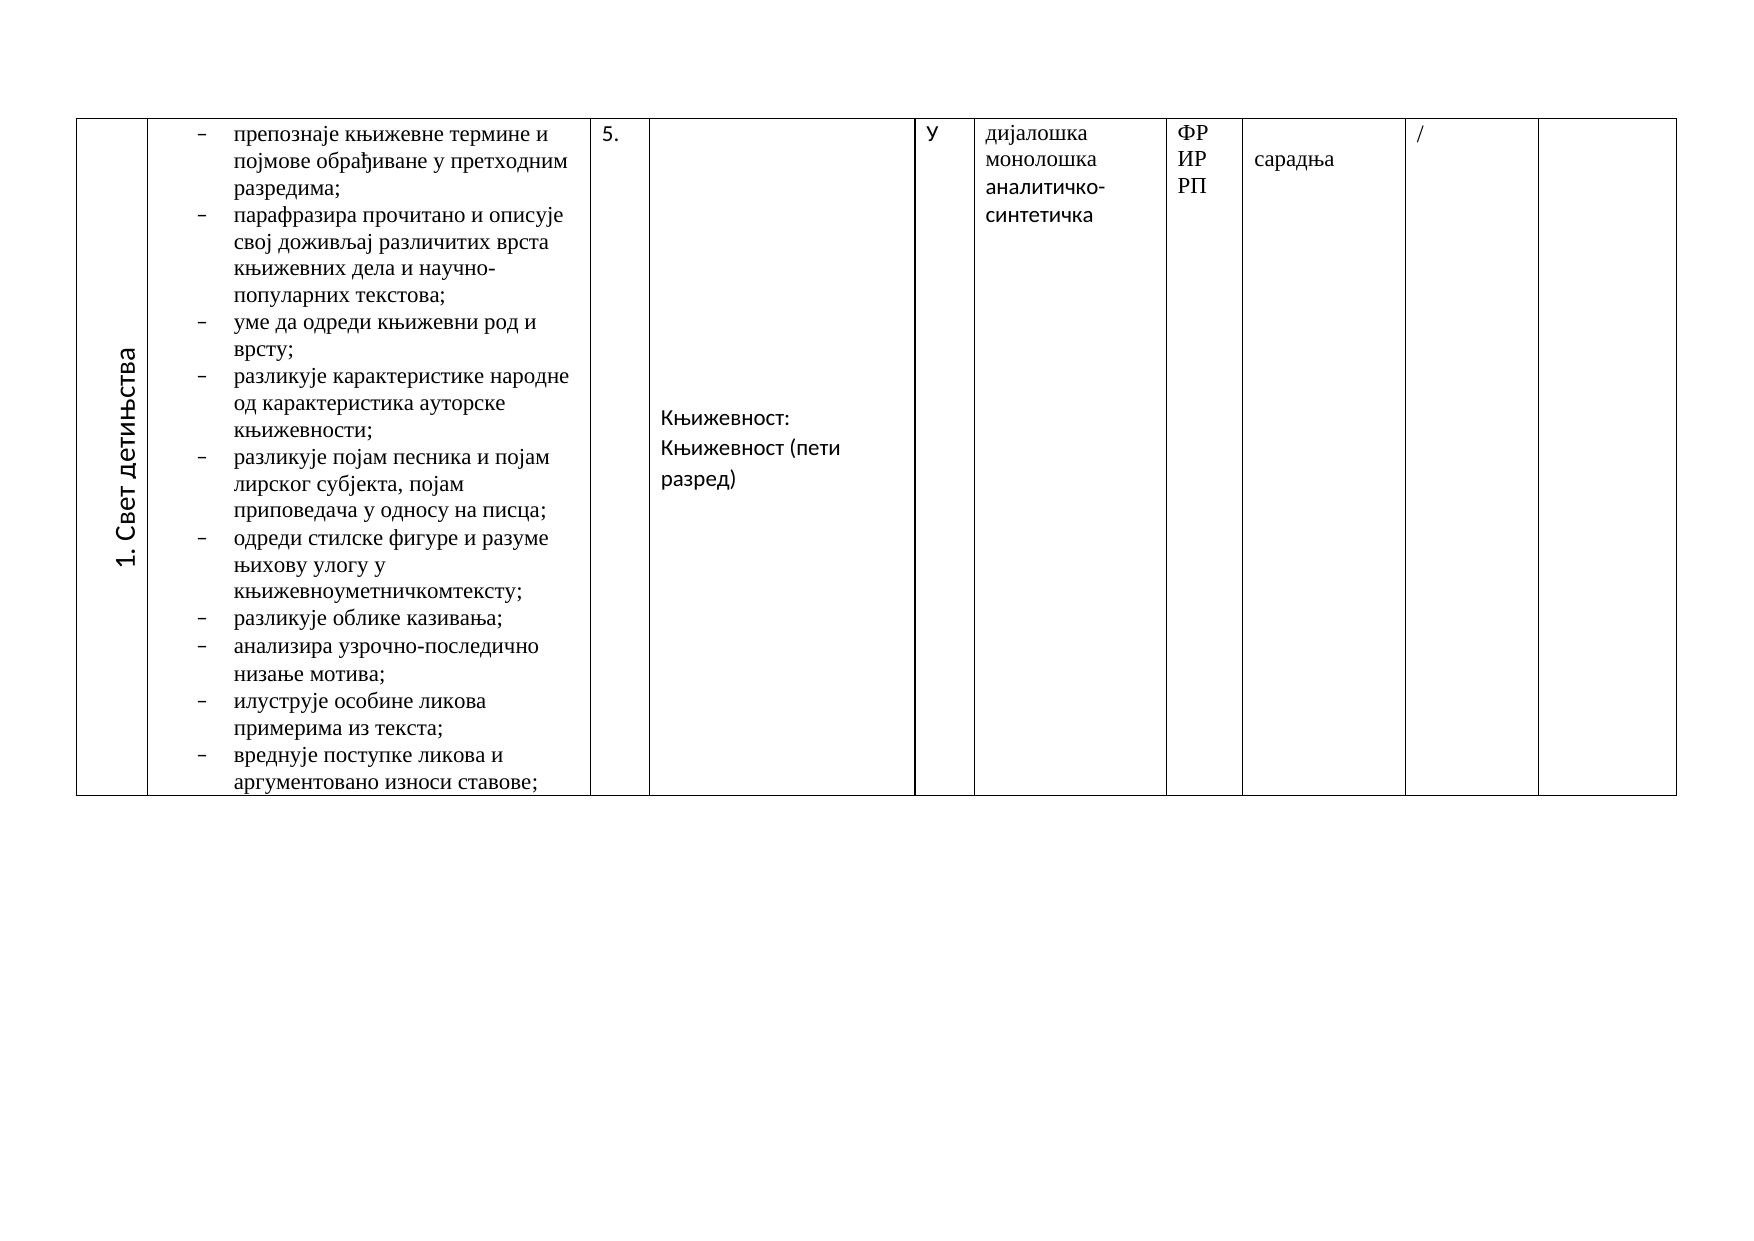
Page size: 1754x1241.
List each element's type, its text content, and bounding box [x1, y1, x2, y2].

table_cell / [1406, 119, 1538, 795]
table_cell 1. Свет детињства [77, 119, 147, 795]
table_cell препознаје књижевне термине и појмове обрађиване у претходним разредима; парафразира прочитано и описује свој доживљај различитих врста књижевних дела и научно-популарних текстова; уме да одреди књижевни род и врсту; разликује карактеристике народне од карактеристика ауторске књижевности; разликује појам песника и појам лирског субјекта, појам приповедача у односу на писца; одреди стилске фигуре и разуме њихову улогу у књижевноуметничкомтексту; разликује облике казивања; анализира узрочно-последично низање мотива; илуструје особине ликова примерима из текста; вреднује поступке ликова и аргументовано износи ставове; [148, 119, 590, 795]
table_cell 5. [591, 119, 649, 795]
table_cell сарадња [1243, 119, 1405, 795]
table_cell [1539, 119, 1676, 795]
table_cell дијалошка монолошка аналитичко-синтетичка [975, 119, 1166, 795]
table_cell ФР ИР РП [1167, 119, 1242, 795]
table_cell У [916, 119, 974, 795]
table_cell Књижевност: Књижевност (пети разред) [650, 119, 914, 795]
